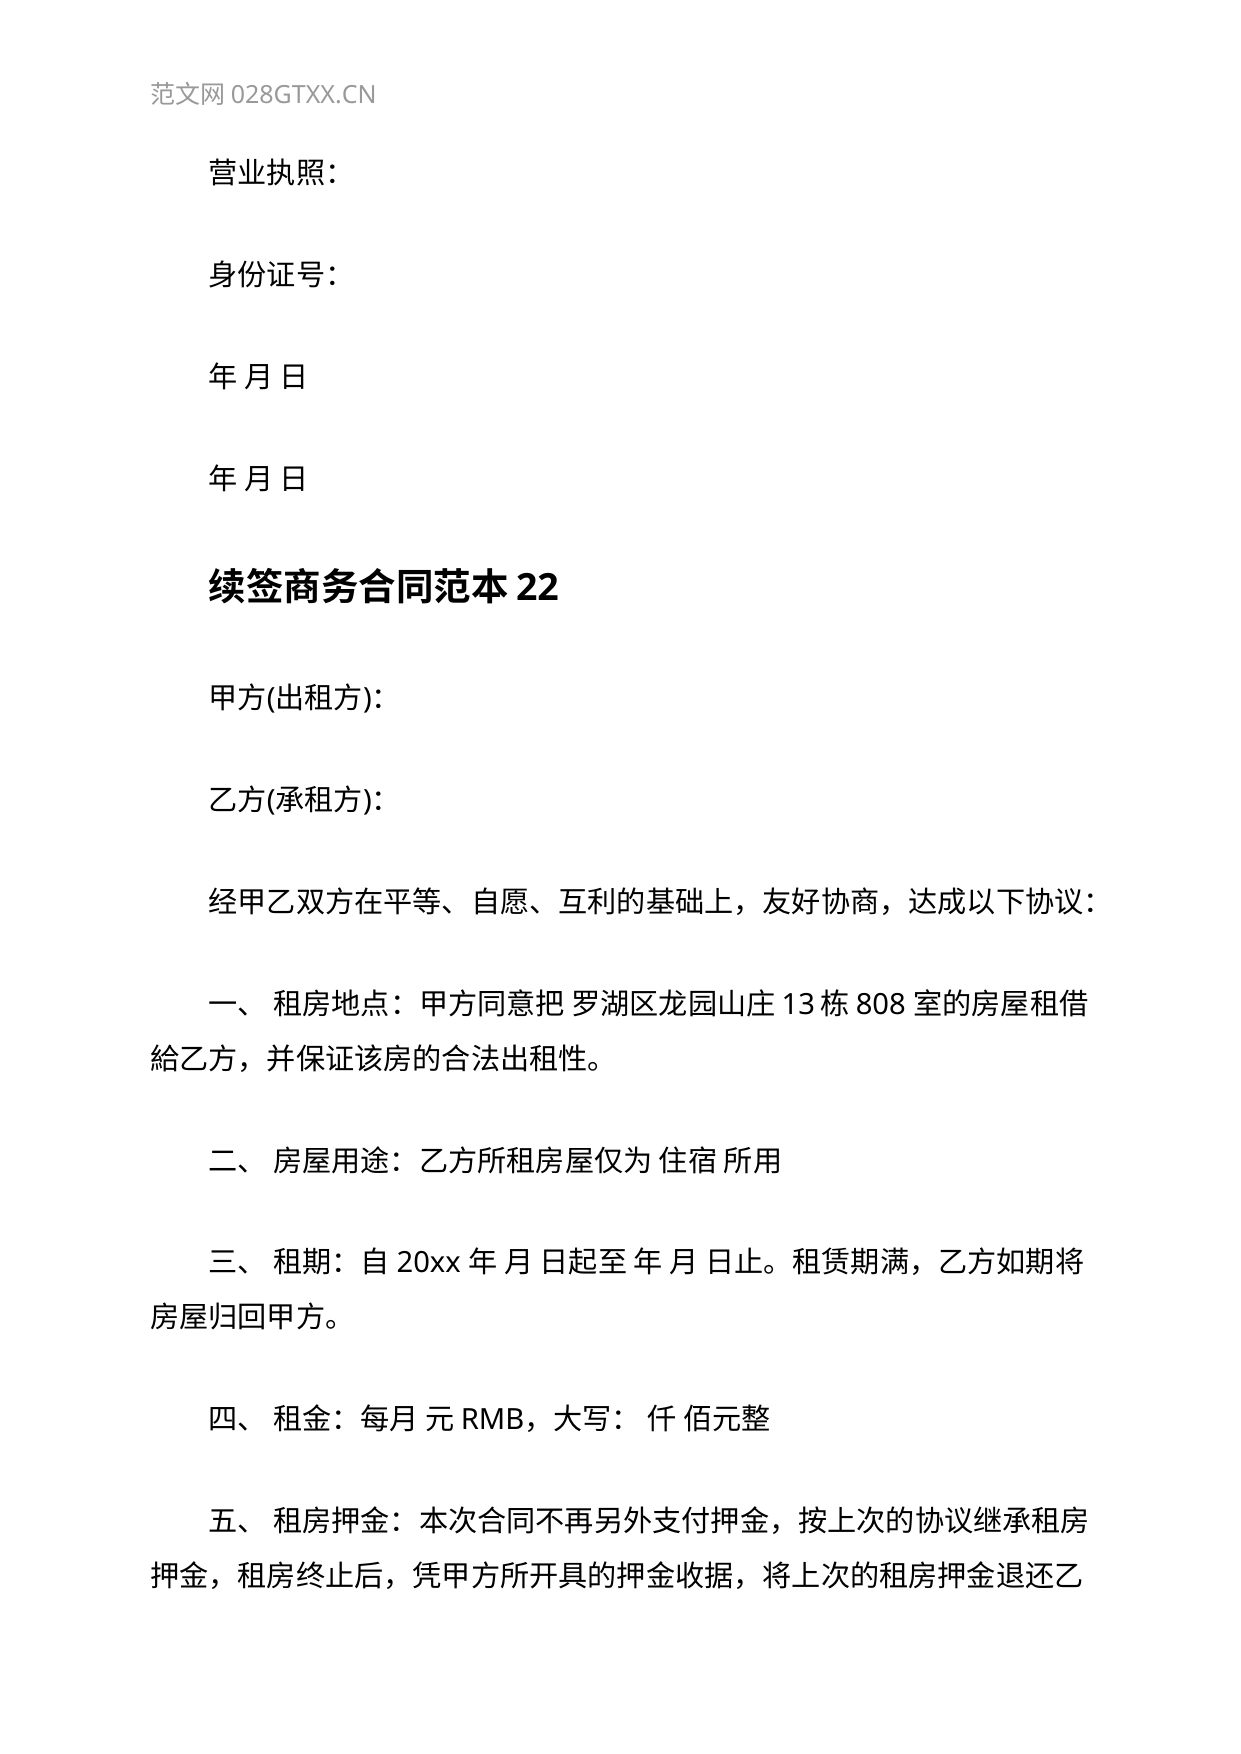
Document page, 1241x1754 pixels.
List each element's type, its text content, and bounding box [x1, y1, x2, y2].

text 经甲乙双方在平等、自愿、互利的基础上，友好协商，达成以下协议： [150, 879, 1090, 921]
text 营业执照： [150, 150, 1090, 192]
text 二、 房屋用途：乙方所租房屋仅为 住宿 所用 [150, 1137, 1090, 1179]
text 续签商务合同范本22 [150, 557, 1090, 612]
text 四、 租金：每月 元RMB，大写： 仟 佰元整 [150, 1396, 1090, 1438]
text 一、 租房地点：甲方同意把 罗湖区龙园山庄13栋808 室的房屋租借給乙方，并保证该房的合法出租性。 [150, 980, 1090, 1078]
text 年 月 日 [150, 353, 1090, 396]
text 年 月 日 [150, 455, 1090, 498]
text 身份证号： [150, 252, 1090, 294]
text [150, 1498, 1090, 1595]
text 乙方(承租方)： [150, 777, 1090, 819]
text 三、 租期：自 20xx 年 月 日起至 年 月 日止。租赁期满，乙方如期将房屋归回甲方。 [150, 1239, 1090, 1336]
text 甲方(出租方)： [150, 675, 1090, 717]
